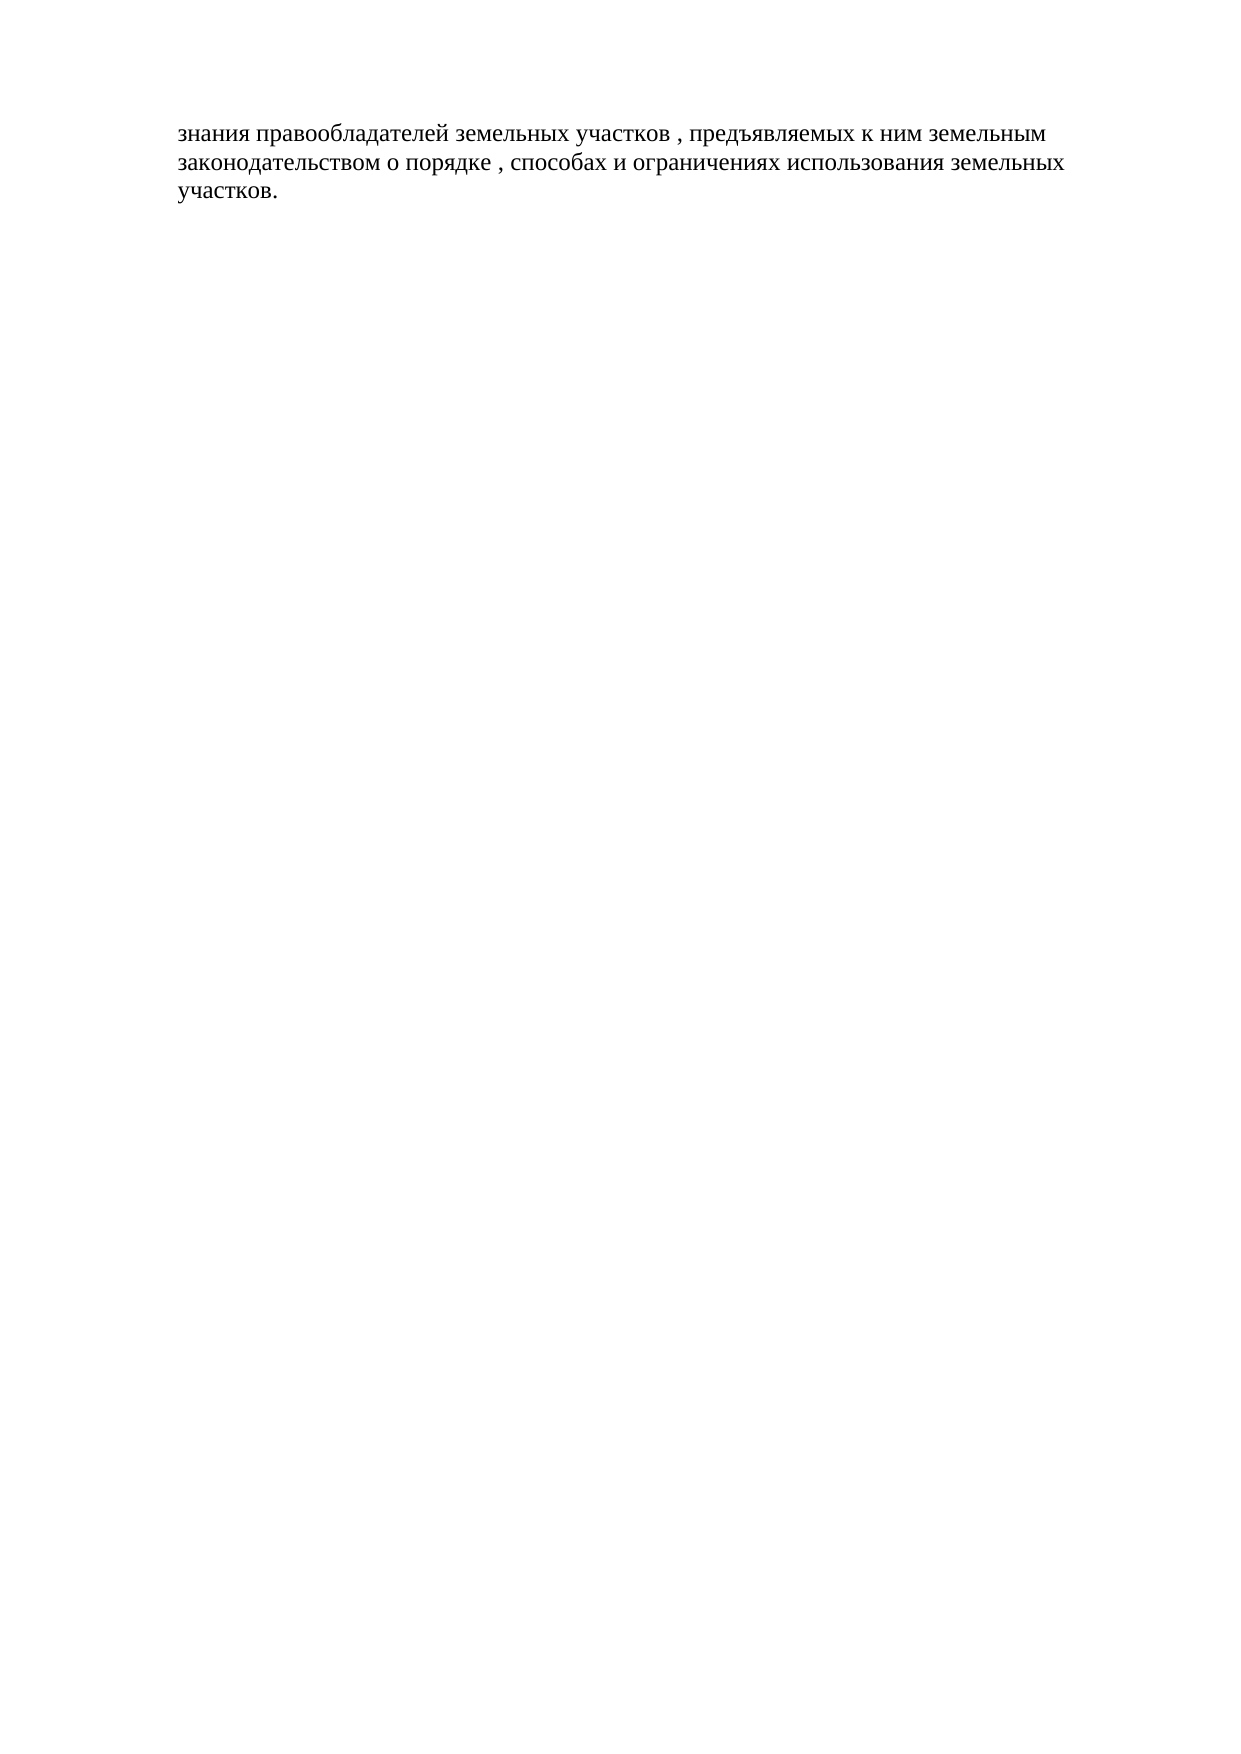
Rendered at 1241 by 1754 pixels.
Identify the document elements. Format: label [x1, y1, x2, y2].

text [177, 118, 1152, 204]
